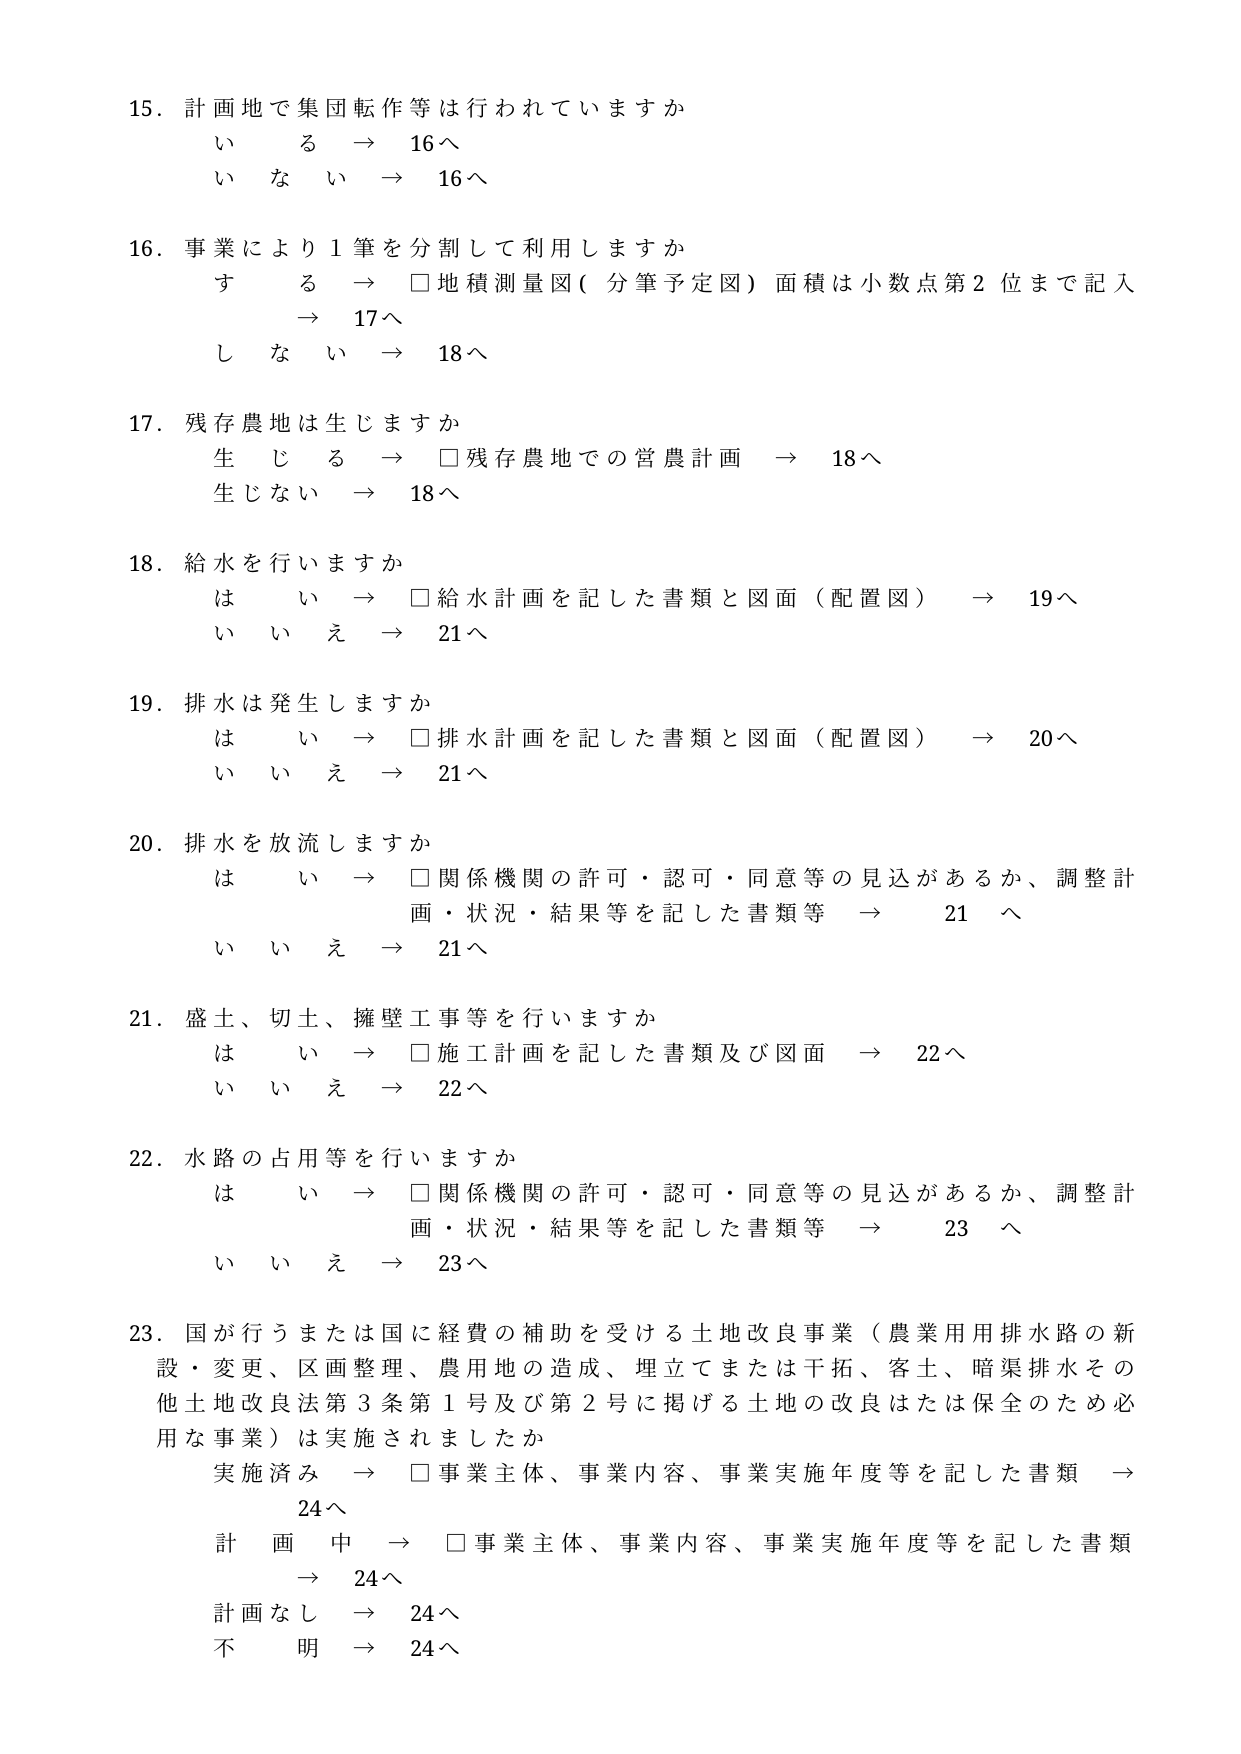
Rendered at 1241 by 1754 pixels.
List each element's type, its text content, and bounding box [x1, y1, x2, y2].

text は い → □関係機関の許可・認可・同意等の見込があるか、調整計画・状況・結果等を記した書類等 → 21へ [128, 859, 1141, 929]
text い な い → 16へ [128, 159, 1141, 194]
text す る → □地積測量図(分筆予定図)面積は小数点第2位まで記入 → 17へ [128, 264, 1141, 334]
text い い え → 21へ [128, 754, 1141, 789]
text 22．水路の占用等を行いますか [128, 1139, 1141, 1174]
text い い え → 21へ [128, 614, 1141, 649]
text 不 明 → 24へ [128, 1629, 1141, 1664]
text 21．盛土、切土、擁壁工事等を行いますか [128, 999, 1141, 1034]
text い い え → 23へ [128, 1244, 1141, 1279]
text し な い → 18へ [128, 334, 1141, 369]
text 23．国が行うまたは国に経費の補助を受ける土地改良事業（農業用用排水路の新設・変更、区画整理、農用地の造成、埋立てまたは干拓、客土、暗渠排水その他土地改良法第３条第１号及び第２号に掲げる土地の改良はたは保全のため必用な事業）は実施されましたか [128, 1314, 1141, 1454]
text 計 画 中 → □事業主体、事業内容、事業実施年度等を記した書類 → 24へ [128, 1524, 1141, 1594]
text い い え → 22へ [128, 1069, 1141, 1104]
text 生 じ る → □残存農地での営農計画 → 18へ [128, 439, 1141, 474]
text 実施済み → □事業主体、事業内容、事業実施年度等を記した書類 → 24へ [128, 1454, 1141, 1524]
text 計画なし → 24へ [128, 1594, 1141, 1629]
text 生じない → 18へ [128, 474, 1141, 509]
text い い え → 21へ [128, 929, 1141, 964]
text 16．事業により１筆を分割して利用しますか [128, 229, 1141, 264]
text 15．計画地で集団転作等は行われていますか [128, 89, 1141, 124]
text 18．給水を行いますか [128, 544, 1141, 579]
text い る → 16へ [128, 124, 1141, 159]
text 17．残存農地は生じますか [128, 404, 1141, 439]
text は い → □給水計画を記した書類と図面（配置図） → 19へ [128, 579, 1141, 614]
text は い → □施工計画を記した書類及び図面 → 22へ [128, 1034, 1141, 1069]
text 19．排水は発生しますか [128, 684, 1141, 719]
text は い → □関係機関の許可・認可・同意等の見込があるか、調整計画・状況・結果等を記した書類等 → 23へ [128, 1174, 1141, 1244]
text 20．排水を放流しますか [128, 824, 1141, 859]
text は い → □排水計画を記した書類と図面（配置図） → 20へ [128, 719, 1141, 754]
